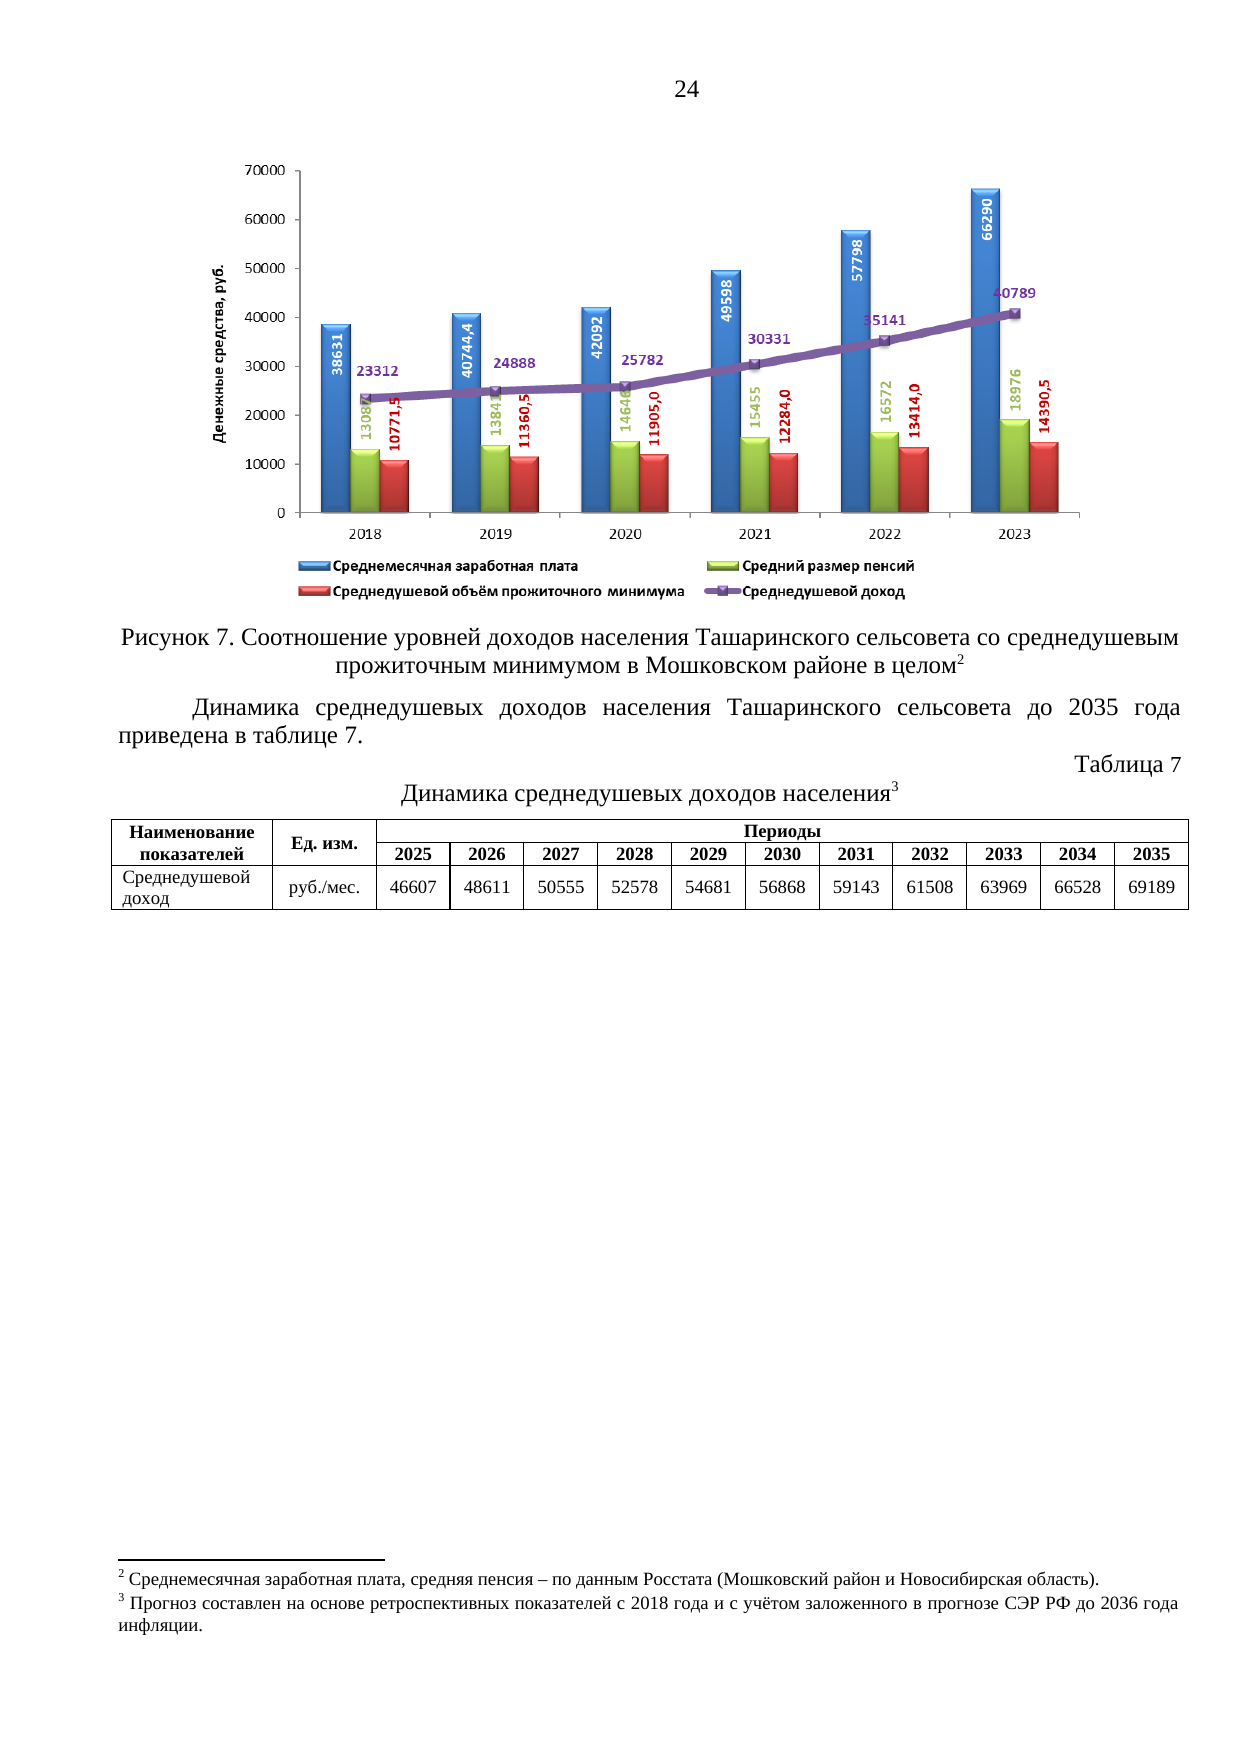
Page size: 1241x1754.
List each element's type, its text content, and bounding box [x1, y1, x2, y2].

table_cell 2033 [967, 843, 1040, 864]
text Рисунок 7. Соотношение уровней доходов населения Ташаринского сельсовета со среднедушевым прожиточным минимумом в Мошковском районе в целом [118, 622, 1181, 679]
text Таблица 7 [118, 749, 1181, 778]
table_cell 2025 [377, 843, 449, 864]
table_cell 61508 [893, 866, 966, 909]
table_cell 2032 [893, 843, 966, 864]
table_cell 2026 [451, 843, 523, 864]
table_cell 50555 [524, 866, 597, 909]
table_cell 48611 [451, 866, 523, 909]
table_cell руб./мес. [273, 866, 376, 909]
table_cell 56868 [746, 866, 819, 909]
table_cell 66528 [1041, 866, 1114, 909]
picture [206, 160, 1093, 610]
table_cell 2034 [1041, 843, 1114, 864]
table_cell 2028 [598, 843, 671, 864]
table_cell 2031 [820, 843, 892, 864]
table_cell 2027 [524, 843, 597, 864]
table_cell 59143 [820, 866, 892, 909]
text Динамика среднедушевых доходов населения Ташаринского сельсовета до 2035 года приведена в таблице 7. [118, 692, 1181, 749]
table_cell 2029 [672, 843, 745, 864]
table_cell 52578 [598, 866, 671, 909]
table_cell 2030 [746, 843, 819, 864]
text Динамика среднедушевых доходов населения [118, 778, 1181, 807]
table_cell Среднедушевой доход [112, 866, 272, 909]
table_header Наименование показателей [112, 820, 272, 864]
table_cell 69189 [1115, 866, 1188, 909]
table_cell 46607 [377, 866, 449, 909]
table_header Ед. изм. [273, 820, 376, 864]
table_cell 54681 [672, 866, 745, 909]
table_cell 2035 [1115, 843, 1188, 864]
table_header Периоды [377, 820, 1188, 842]
table_cell 63969 [967, 866, 1040, 909]
